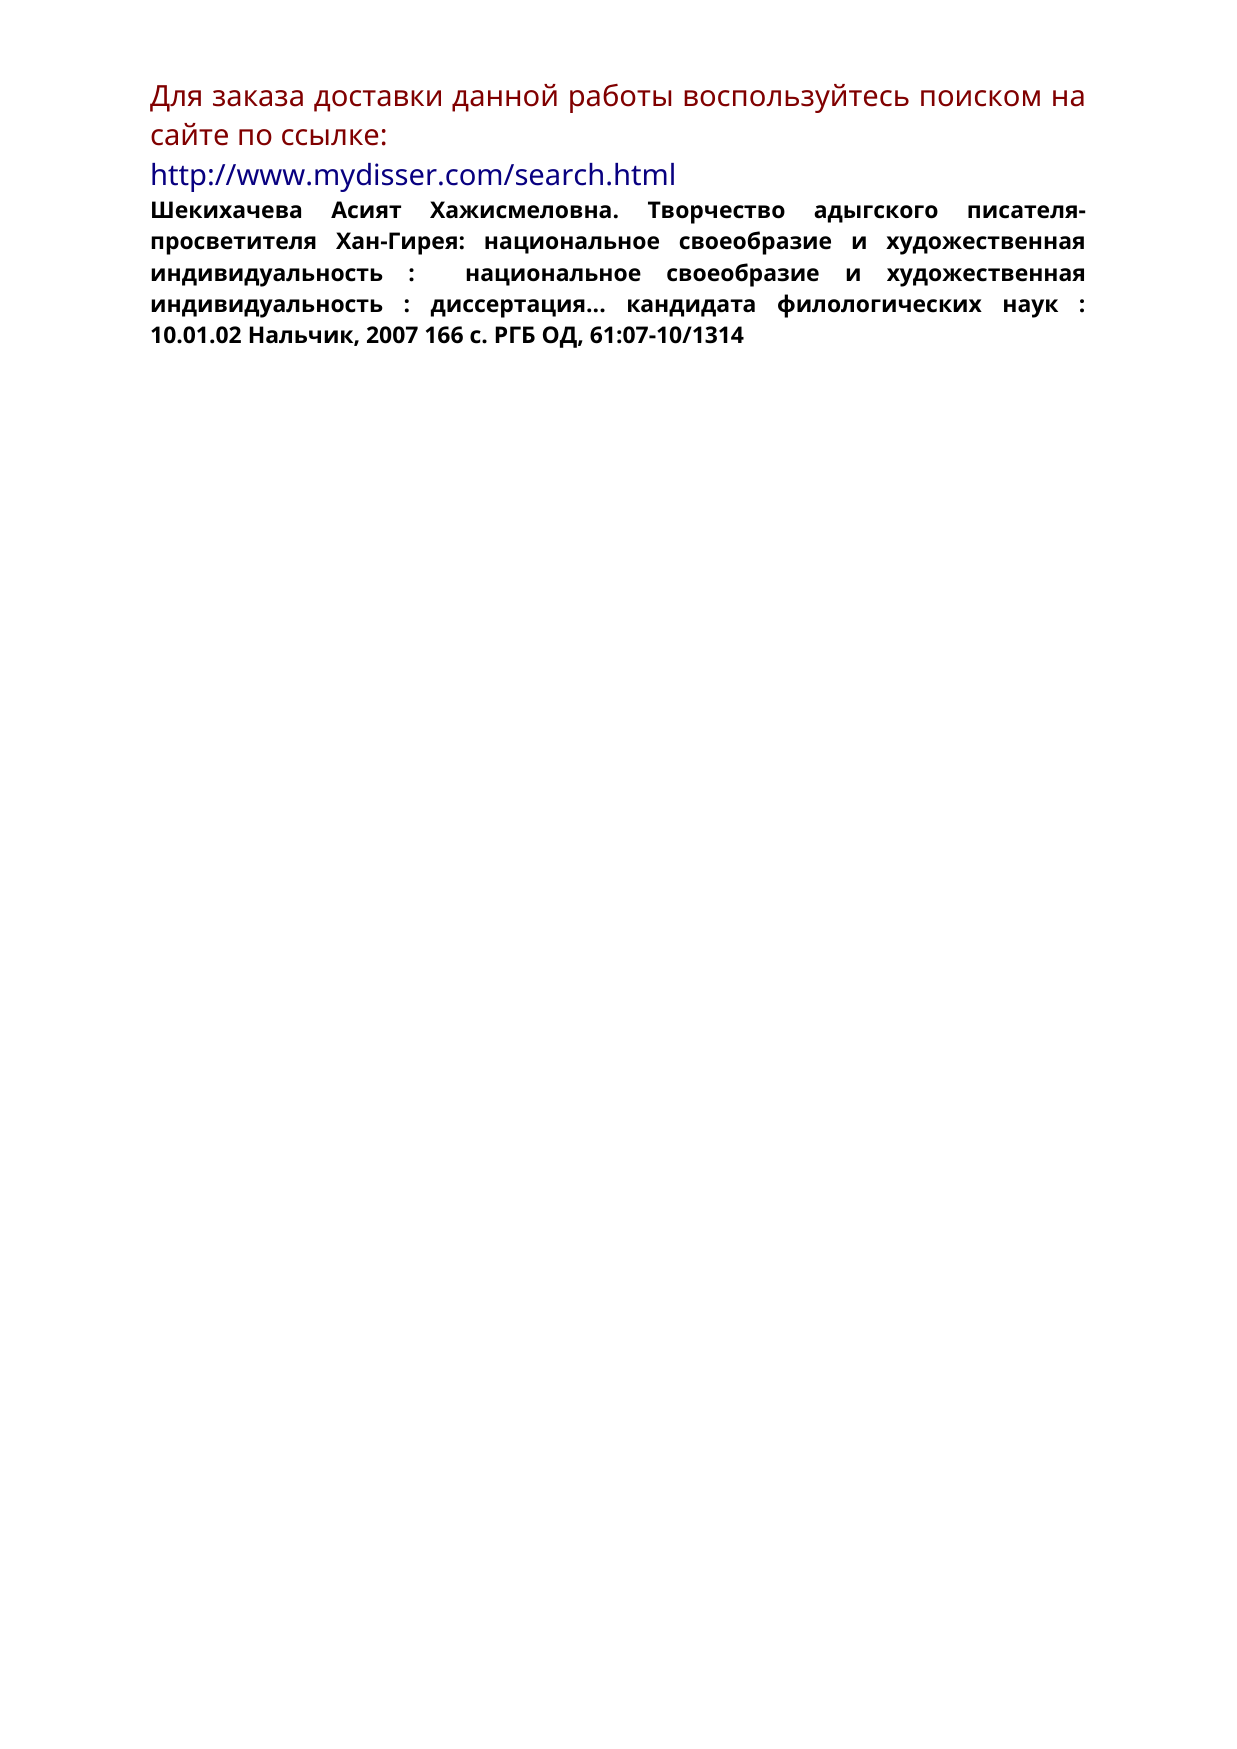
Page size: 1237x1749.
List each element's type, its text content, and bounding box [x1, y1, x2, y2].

text Шекихачева Асият Хажисмеловна. Творчество адыгского писателя-просветителя Хан-Гирея: национальное своеобразие и художественная индивидуальность : национальное своеобразие и художественная индивидуальность : диссертация... кандидата филологических наук : 10.01.02 Нальчик, 2007 166 с. РГБ ОД, 61:07-10/1314 [150, 194, 1086, 350]
